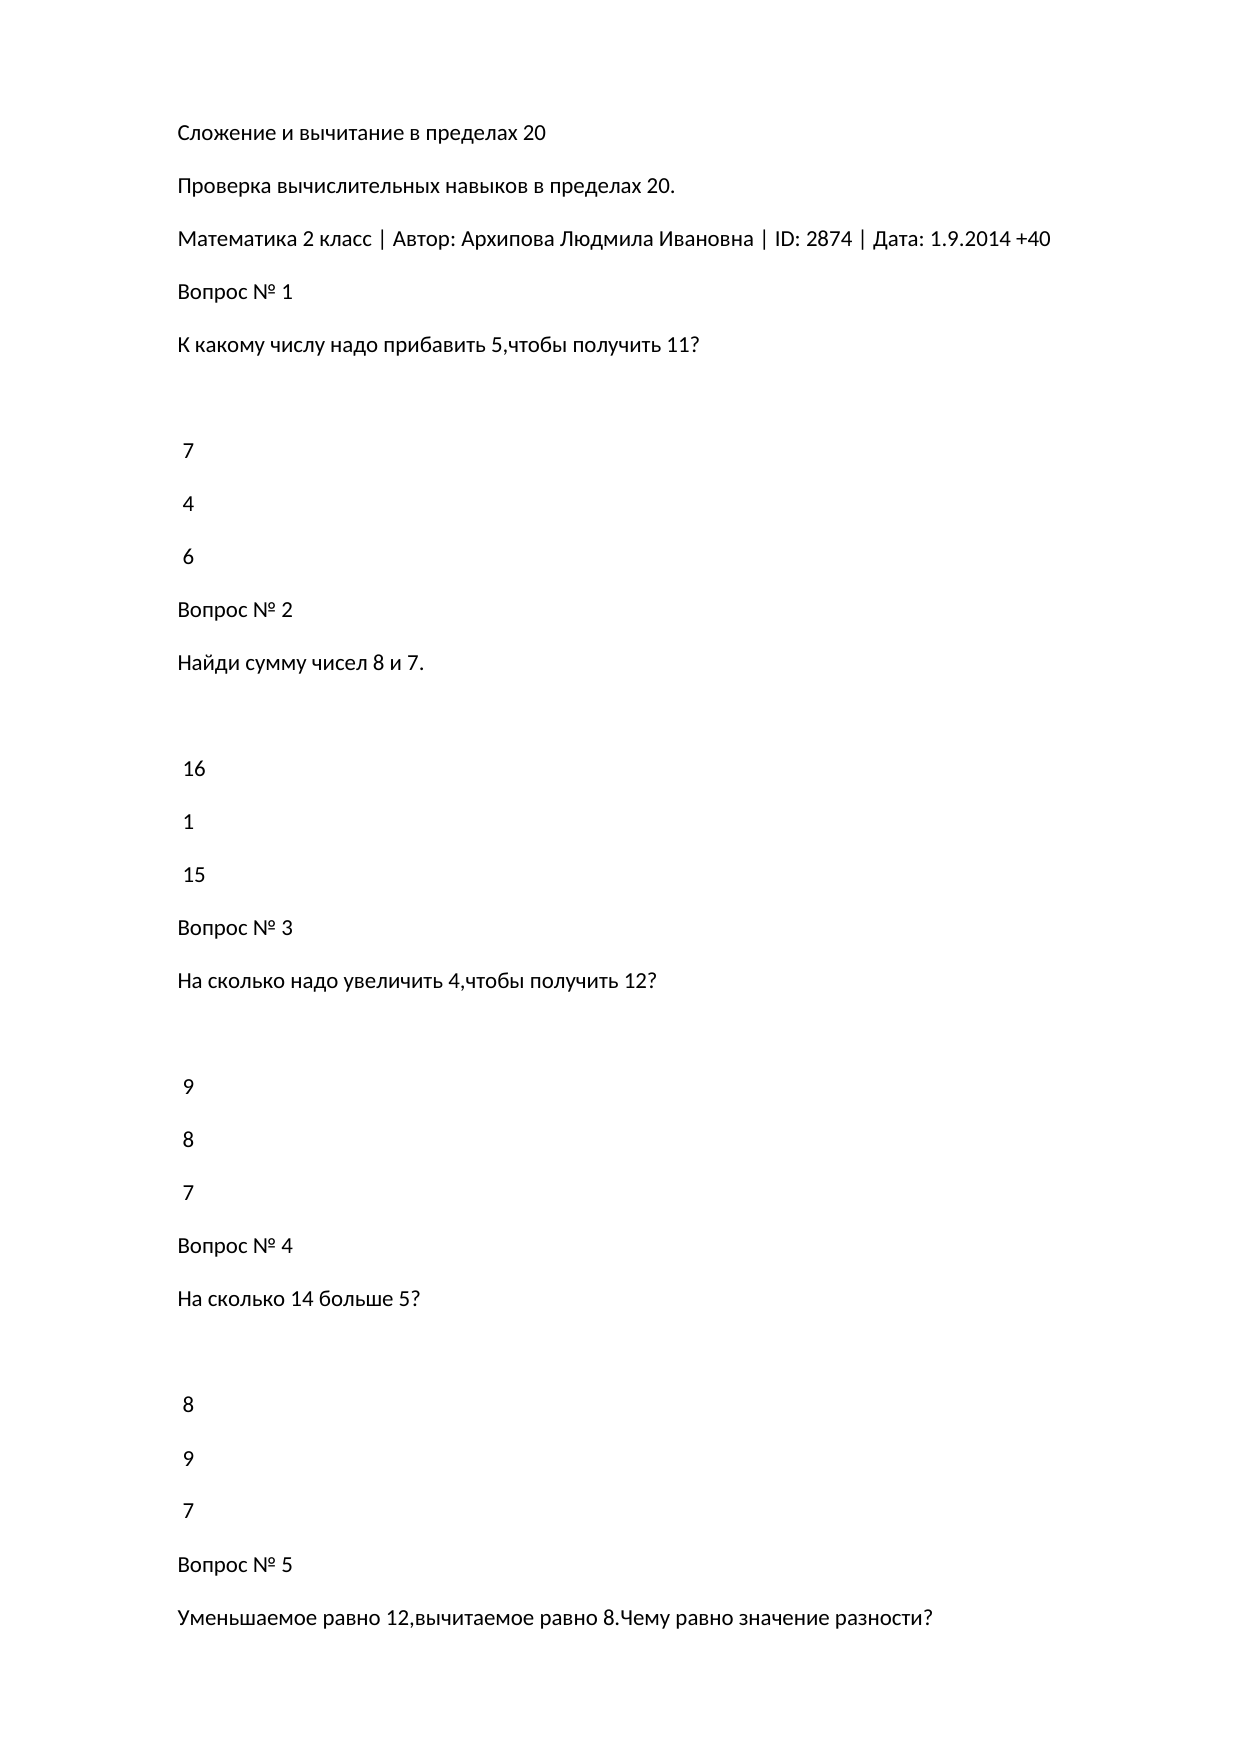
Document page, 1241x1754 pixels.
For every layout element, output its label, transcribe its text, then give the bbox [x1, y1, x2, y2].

text 4 [177, 489, 1152, 517]
text Вопрос № 4 [177, 1232, 1152, 1259]
text Проверка вычислительных навыков в пределах 20. [177, 171, 1152, 199]
text 15 [177, 860, 1152, 888]
text 9 [177, 1444, 1152, 1472]
text 7 [177, 1497, 1152, 1525]
text 6 [177, 542, 1152, 570]
text Математика 2 класс | Автор: Архипова Людмила Ивановна | ID: 2874 | Дата: 1.9.2014 +40 [177, 224, 1152, 252]
text На сколько 14 больше 5? [177, 1284, 1152, 1313]
text Уменьшаемое равно 12,вычитаемое равно 8.Чему равно значение разности? [177, 1603, 1152, 1631]
text Найди сумму чисел 8 и 7. [177, 648, 1152, 676]
text На сколько надо увеличить 4,чтобы получить 12? [177, 966, 1152, 994]
text К какому числу надо прибавить 5,чтобы получить 11? [177, 330, 1152, 358]
text 1 [177, 807, 1152, 835]
text 16 [177, 754, 1152, 782]
text Вопрос № 1 [177, 277, 1152, 305]
text Сложение и вычитание в пределах 20 [177, 118, 1152, 146]
text 9 [177, 1072, 1152, 1101]
text 7 [177, 1178, 1152, 1207]
text 8 [177, 1391, 1152, 1419]
text 8 [177, 1126, 1152, 1153]
text Вопрос № 5 [177, 1550, 1152, 1578]
text 7 [177, 436, 1152, 464]
text Вопрос № 3 [177, 913, 1152, 941]
text Вопрос № 2 [177, 595, 1152, 623]
